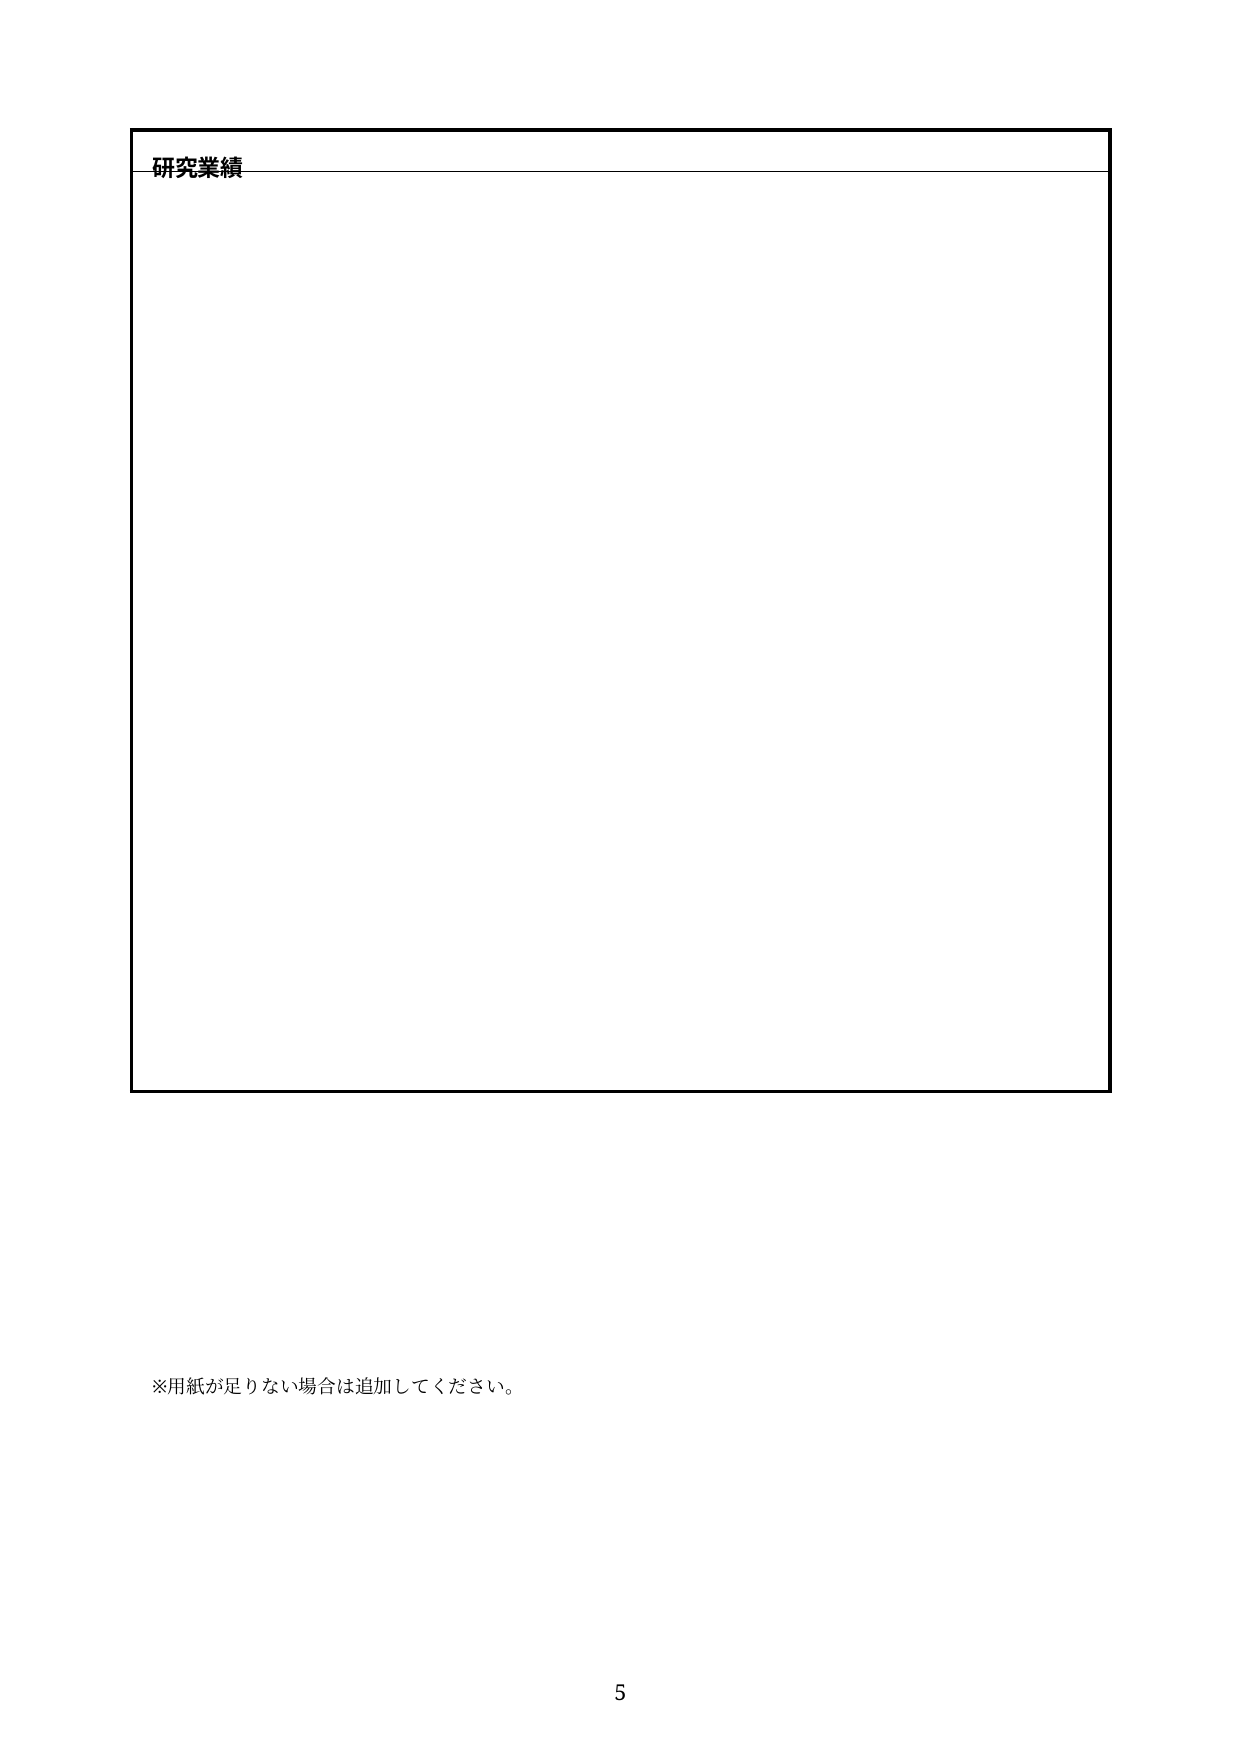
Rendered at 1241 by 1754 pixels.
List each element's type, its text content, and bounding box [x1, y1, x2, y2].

text ※用紙が足りない場合は追加してください。 [152, 1366, 1088, 1404]
text 研究業績 [152, 148, 1088, 185]
